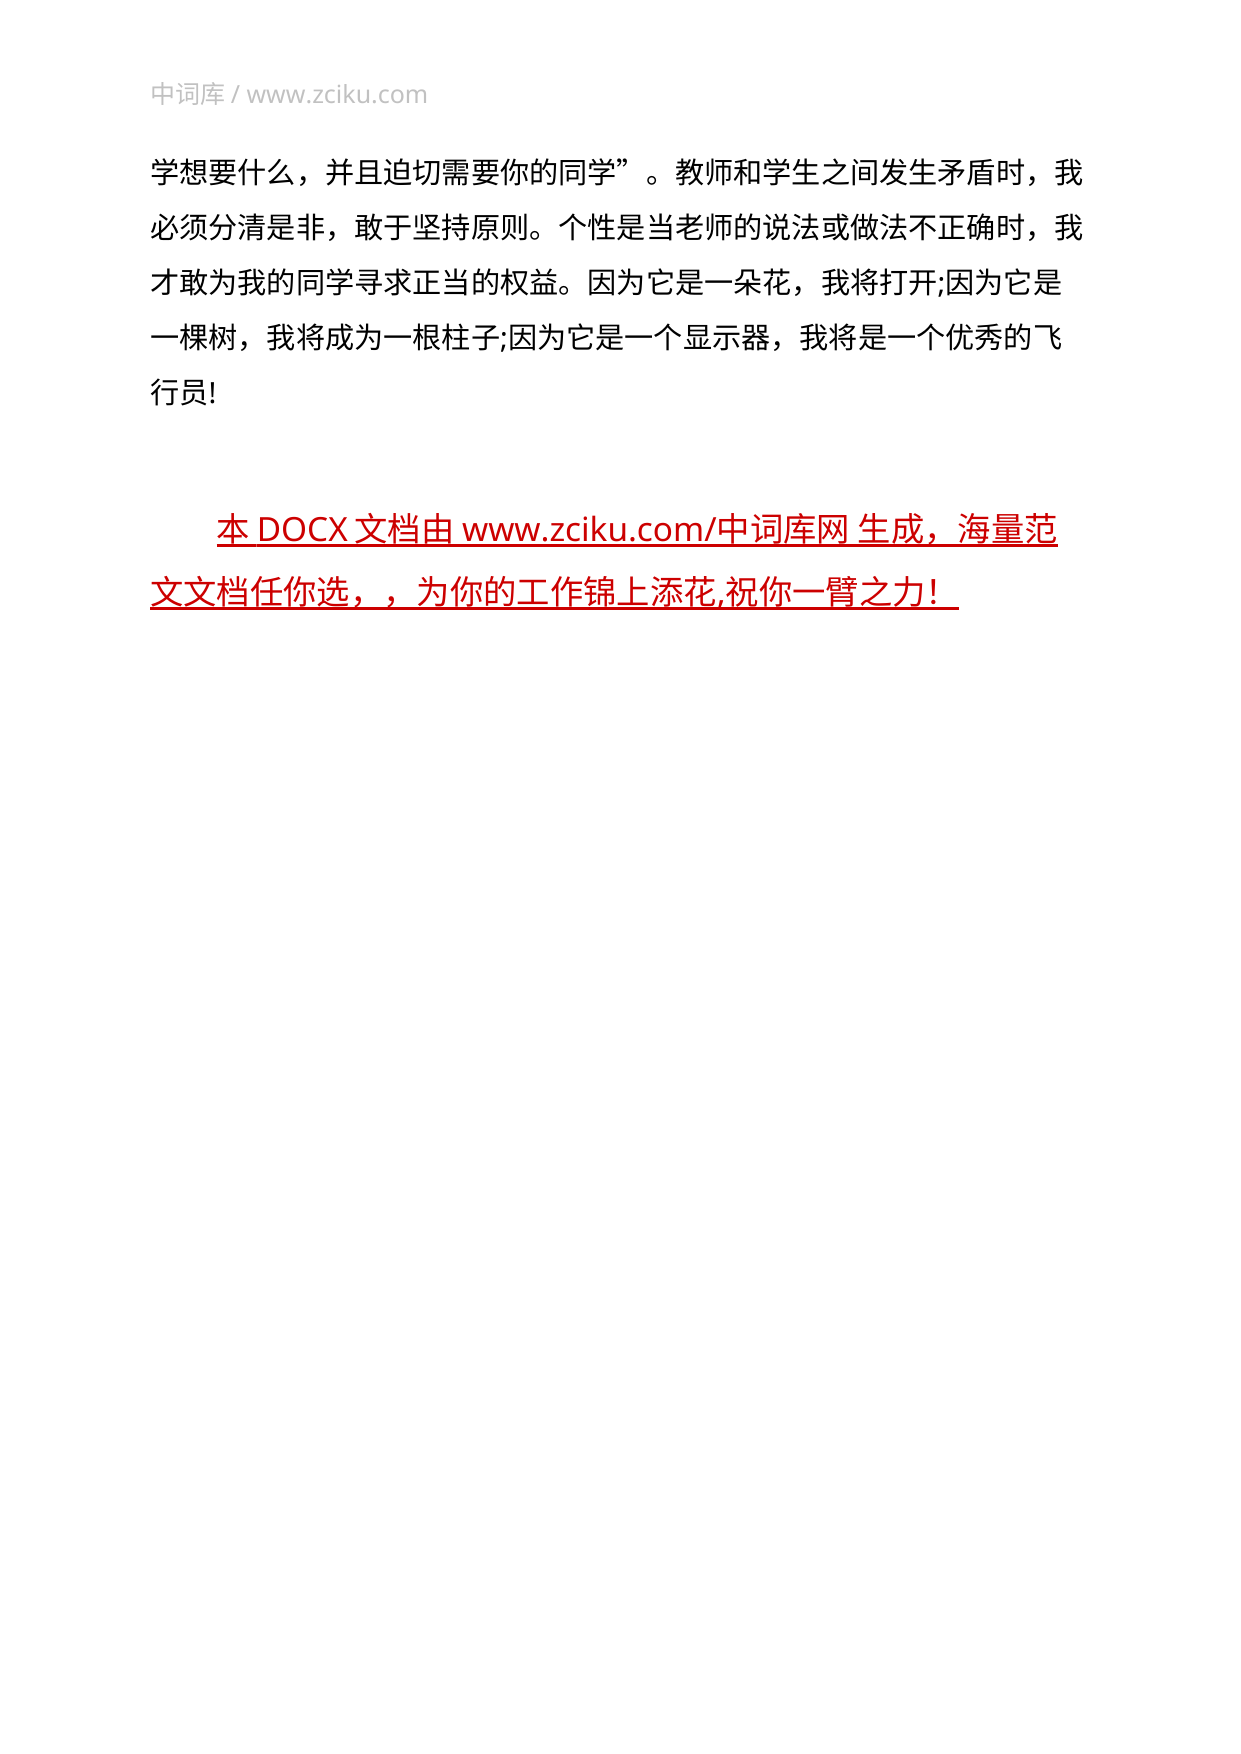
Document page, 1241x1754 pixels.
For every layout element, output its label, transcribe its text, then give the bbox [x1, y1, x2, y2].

text 本DOCX文档由 www.zciku.com/中词库网 生成，海量范文文档任你选，，为你的工作锦上添花,祝你一臂之力！ [150, 503, 1090, 614]
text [150, 150, 1090, 412]
